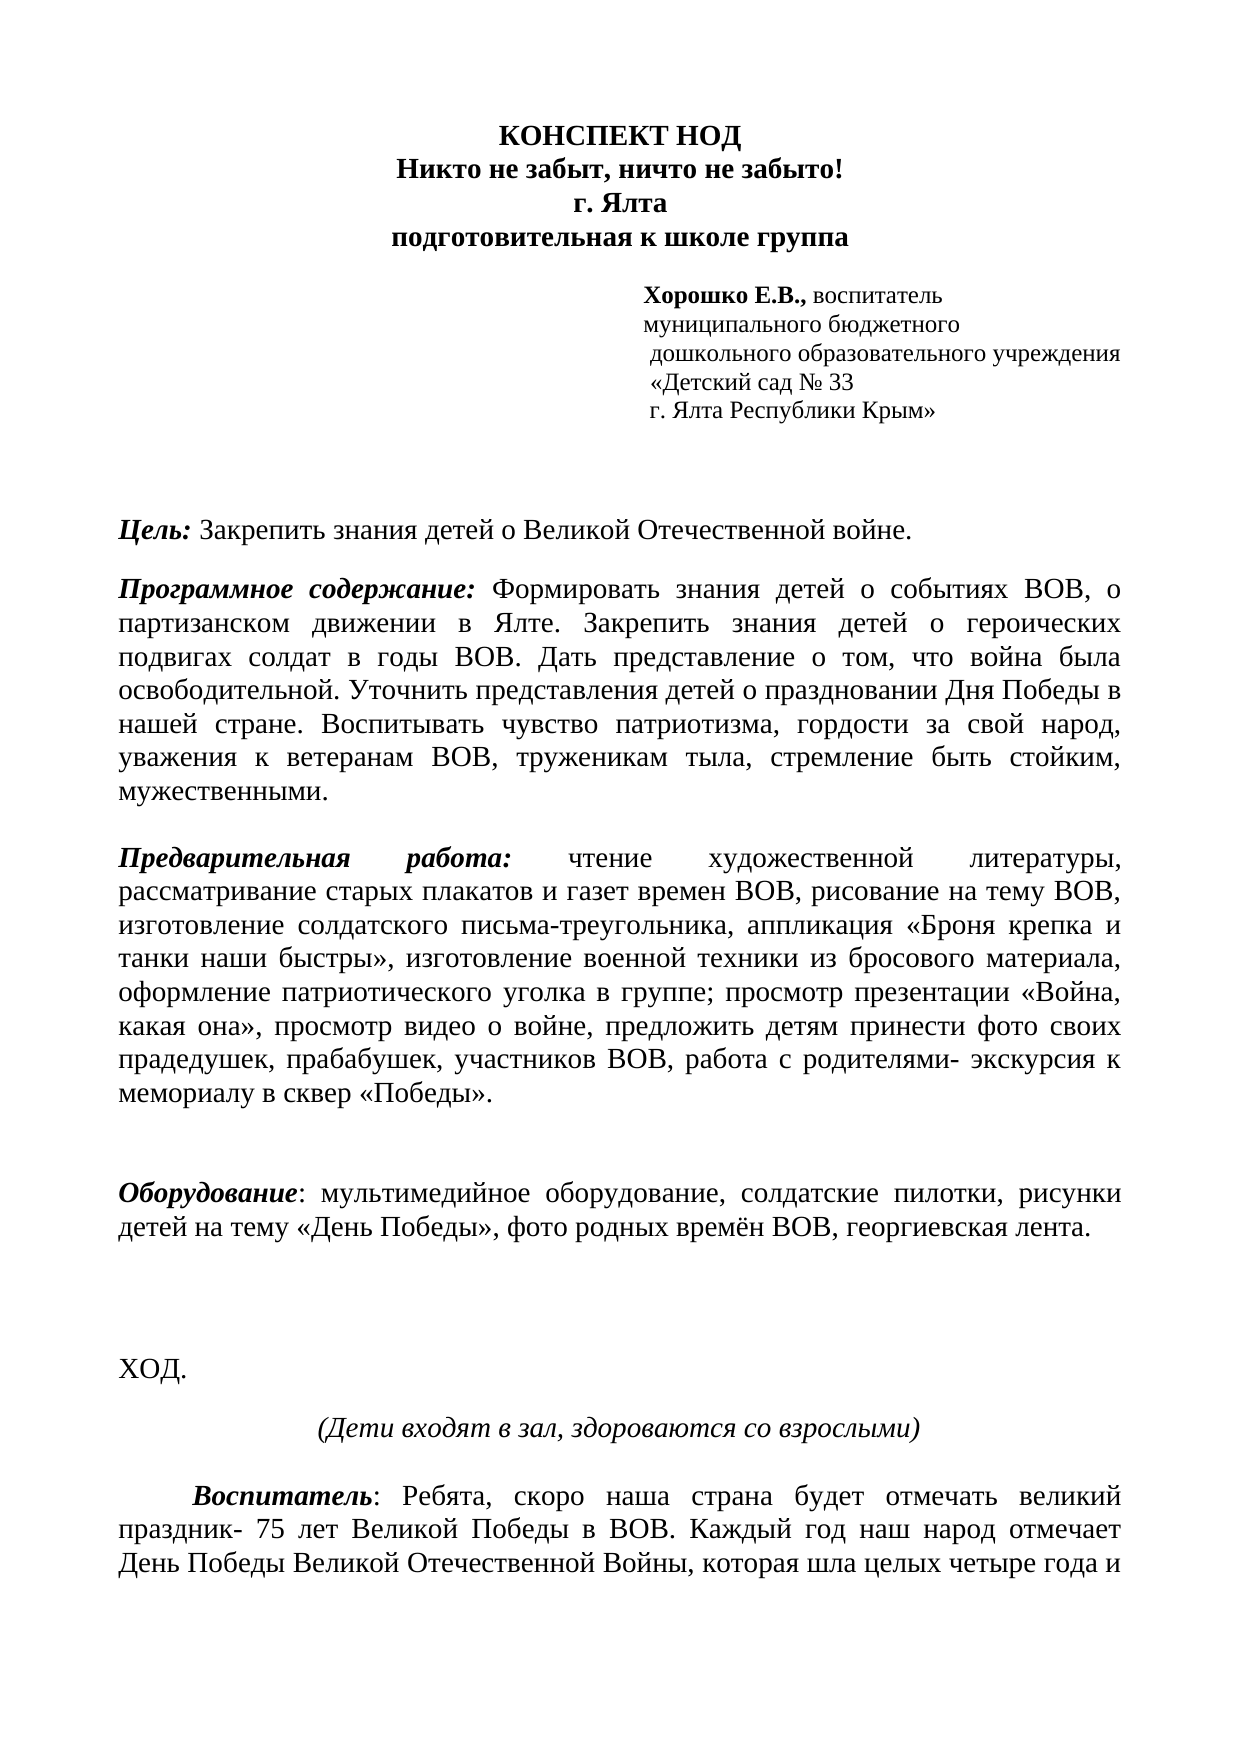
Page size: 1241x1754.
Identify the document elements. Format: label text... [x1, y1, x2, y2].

text Хорошко Е.В., воспитатель [118, 280, 1122, 309]
text муниципального бюджетного дошкольного образовательного учреждения «Детский сад № 33 [118, 309, 1122, 395]
text Предварительная работа: чтение художественной литературы, рассматривание старых плакатов и газет времен ВОВ, рисование на тему ВОВ, изготовление солдатского письма-треугольника, аппликация «Броня крепка и танки наши быстры», изготовление военной техники из бросового материала, оформление патриотического уголка в группе; просмотр презентации «Война, какая она», просмотр видео о войне, предложить детям принести фото своих прадедушек, прабабушек, участников ВОВ, работа с родителями- экскурсия к мемориалу в сквер «Победы». [118, 840, 1122, 1108]
text подготовительная к школе группа [118, 219, 1122, 252]
text Цель: Закрепить знания детей о Великой Отечественной войне. [118, 512, 1122, 546]
text Никто не забыт, ничто не забыто! [118, 152, 1122, 185]
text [118, 1478, 1122, 1578]
text г. Ялта Республики Крым» [118, 395, 1122, 424]
text Оборудование: мультимедийное оборудование, солдатские пилотки, рисунки детей на тему «День Победы», фото родных времён ВОВ, георгиевская лента. [118, 1175, 1122, 1242]
text г. Ялта [118, 185, 1122, 219]
text ХОД. [118, 1351, 1122, 1385]
text КОНСПЕКТ НОД [118, 118, 1122, 152]
text Программное содержание: Формировать знания детей о событиях ВОВ, о партизанском движении в Ялте. Закрепить знания детей о героических подвигах солдат в годы ВОВ. Дать представление о том, что война была освободительной. Уточнить представления детей о праздновании Дня Победы в нашей стране. Воспитывать чувство патриотизма, гордости за свой народ, уважения к ветеранам ВОВ, труженикам тыла, стремление быть стойким, мужественными. [118, 572, 1122, 806]
text (Дети входят в зал, здороваются со взрослыми) [118, 1411, 1122, 1444]
